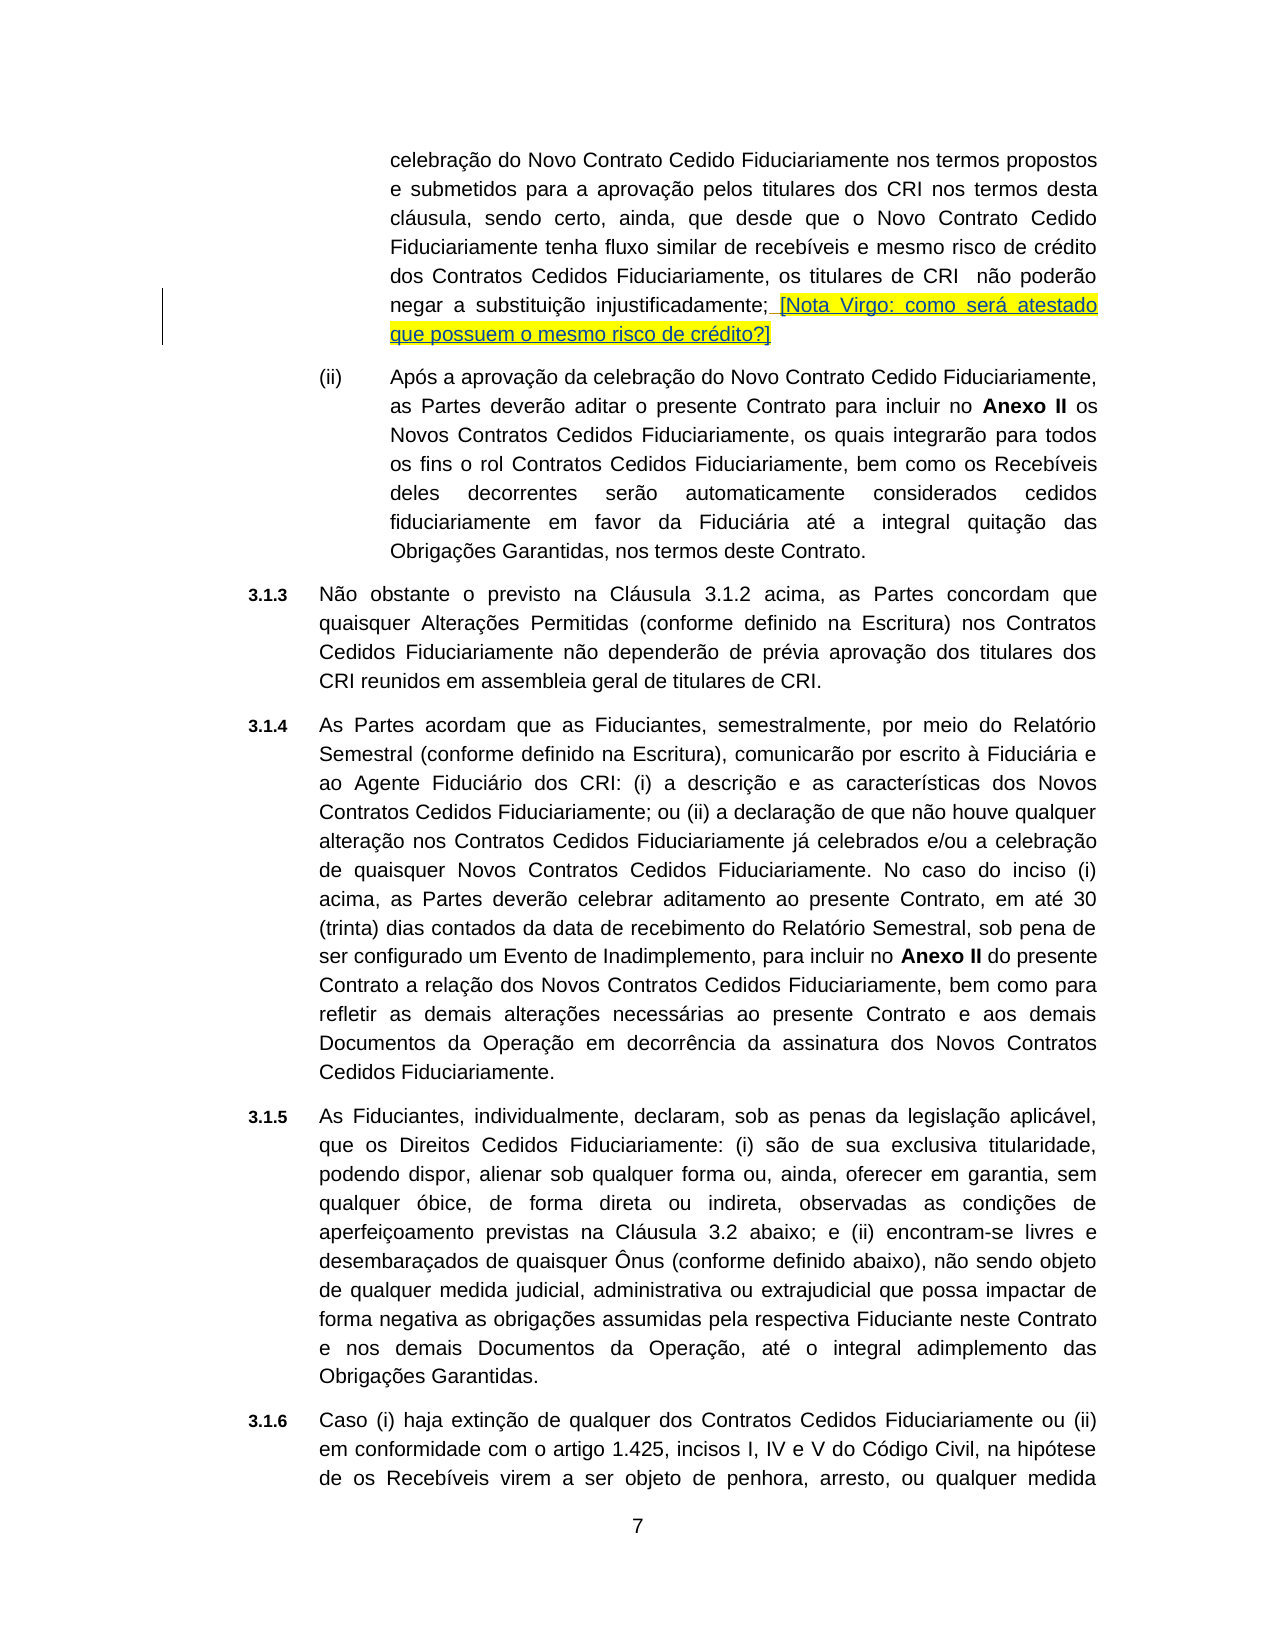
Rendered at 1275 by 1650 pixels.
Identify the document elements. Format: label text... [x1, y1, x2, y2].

text As Partes acordam que as Fiduciantes, semestralmente, por meio do Relatório Semestral (conforme definido na Escritura), comunicarão por escrito à Fiduciária e ao Agente Fiduciário dos CRI: (i) a descrição e as características dos Novos Contratos Cedidos Fiduciariamente; ou (ii) a declaração de que não houve qualquer alteração nos Contratos Cedidos Fiduciariamente já celebrados e/ou a celebração de quaisquer Novos Contratos Cedidos Fiduciariamente. No caso do inciso (i) acima, as Partes deverão celebrar aditamento ao presente Contrato, em até 30 (trinta) dias contados da data de recebimento do Relatório Semestral, sob pena de ser configurado um Evento de Inadimplemento, para incluir no Anexo II do presente Contrato a relação dos Novos Contratos Cedidos Fiduciariamente, bem como para refletir as demais alterações necessárias ao presente Contrato e aos demais Documentos da Operação em decorrência da assinatura dos Novos Contratos Cedidos Fiduciariamente. [248, 713, 1098, 1084]
text Após a aprovação da celebração do Novo Contrato Cedido Fiduciariamente, as Partes deverão aditar o presente Contrato para incluir no Anexo II os Novos Contratos Cedidos Fiduciariamente, os quais integrarão para todos os fins o rol Contratos Cedidos Fiduciariamente, bem como os Recebíveis deles decorrentes serão automaticamente considerados cedidos fiduciariamente em favor da Fiduciária até a integral quitação das Obrigações Garantidas, nos termos deste Contrato. [319, 365, 1098, 563]
text Não obstante o previsto na Cláusula 3.1.2 acima, as Partes concordam que quaisquer Alterações Permitidas (conforme definido na Escritura) nos Contratos Cedidos Fiduciariamente não dependerão de prévia aprovação dos titulares dos CRI reunidos em assembleia geral de titulares de CRI. [248, 582, 1098, 693]
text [319, 148, 1098, 345]
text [248, 1408, 1098, 1490]
text As Fiduciantes, individualmente, declaram, sob as penas da legislação aplicável, que os Direitos Cedidos Fiduciariamente: (i) são de sua exclusiva titularidade, podendo dispor, alienar sob qualquer forma ou, ainda, oferecer em garantia, sem qualquer óbice, de forma direta ou indireta, observadas as condições de aperfeiçoamento previstas na Cláusula 3.2 abaixo; e (ii) encontram-se livres e desembaraçados de quaisquer Ônus (conforme definido abaixo), não sendo objeto de qualquer medida judicial, administrativa ou extrajudicial que possa impactar de forma negativa as obrigações assumidas pela respectiva Fiduciante neste Contrato e nos demais Documentos da Operação, até o integral adimplemento das Obrigações Garantidas. [248, 1104, 1098, 1388]
